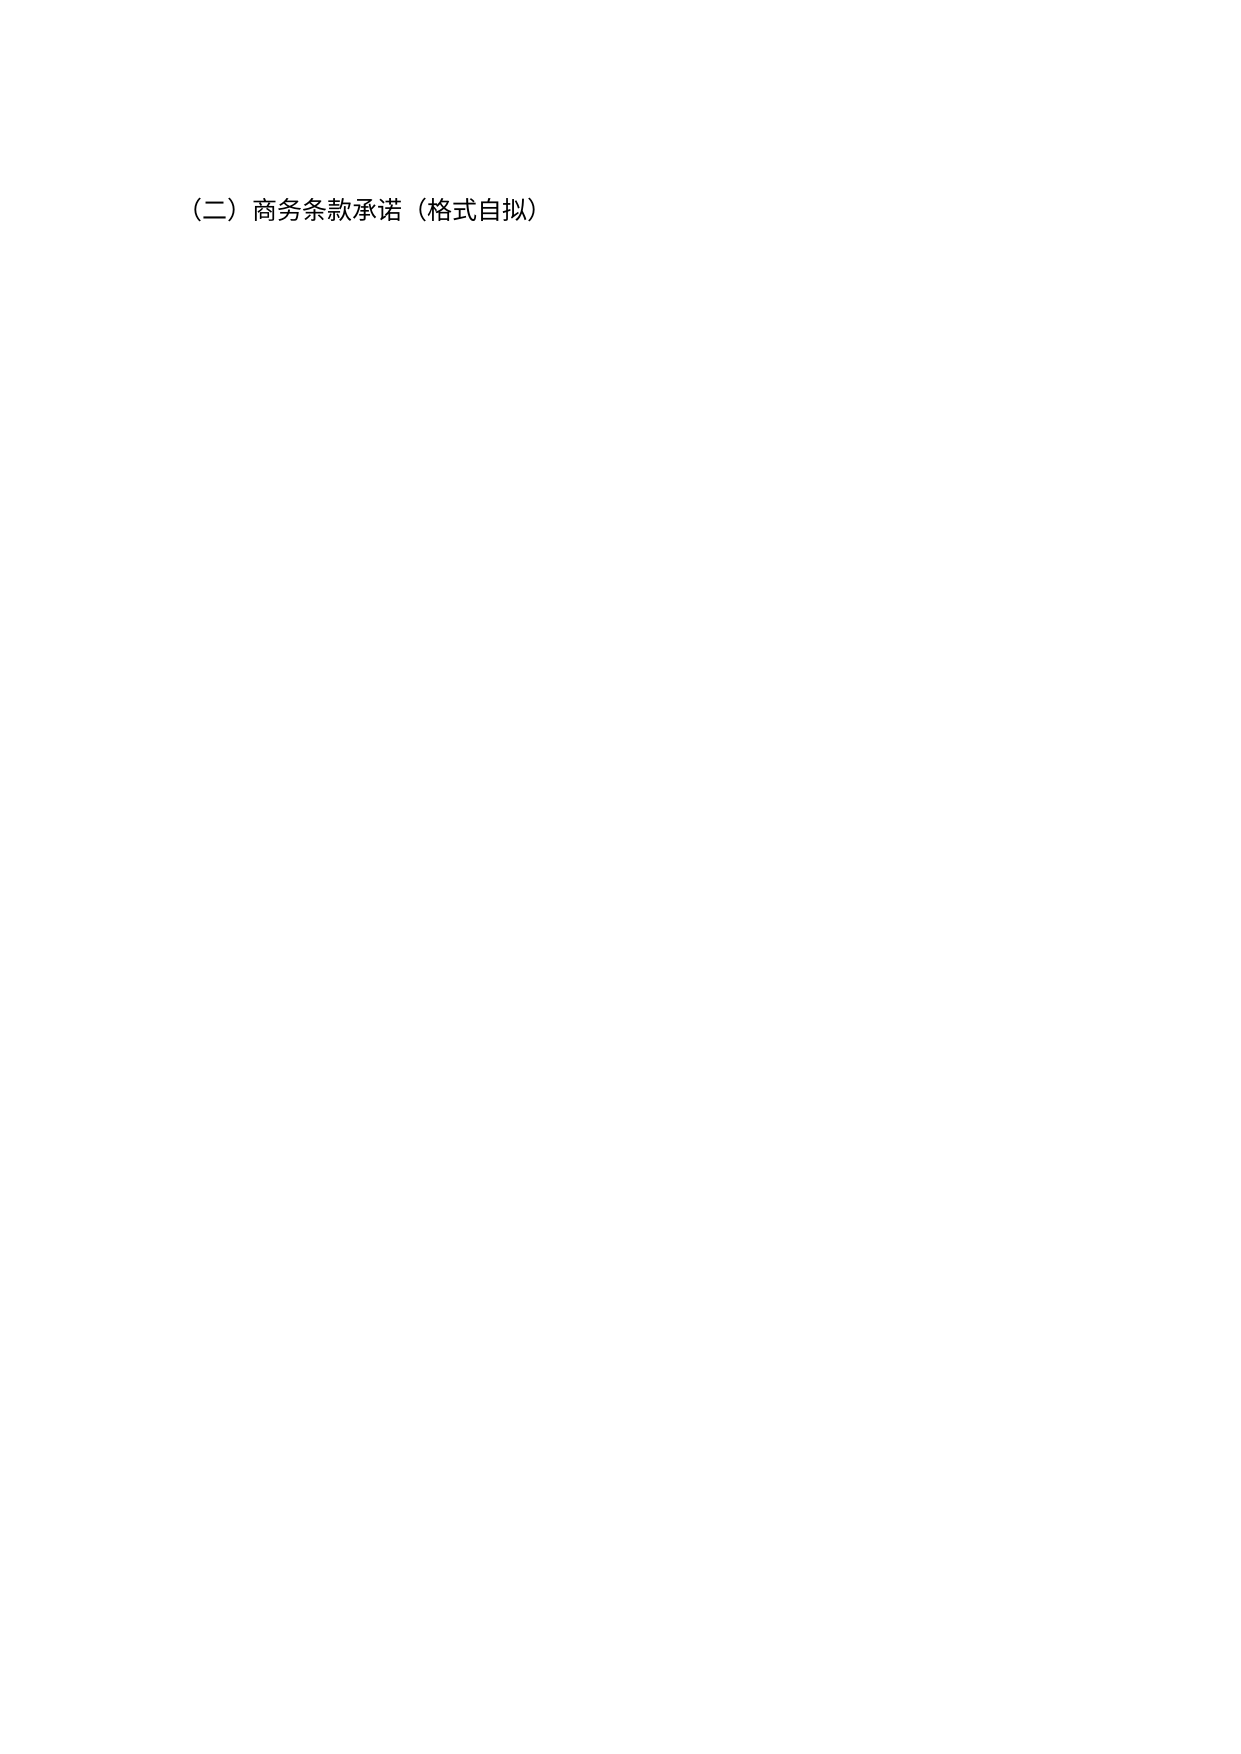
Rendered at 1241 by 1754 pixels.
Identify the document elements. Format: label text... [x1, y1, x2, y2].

text （二）商务条款承诺（格式自拟） [118, 177, 1122, 229]
